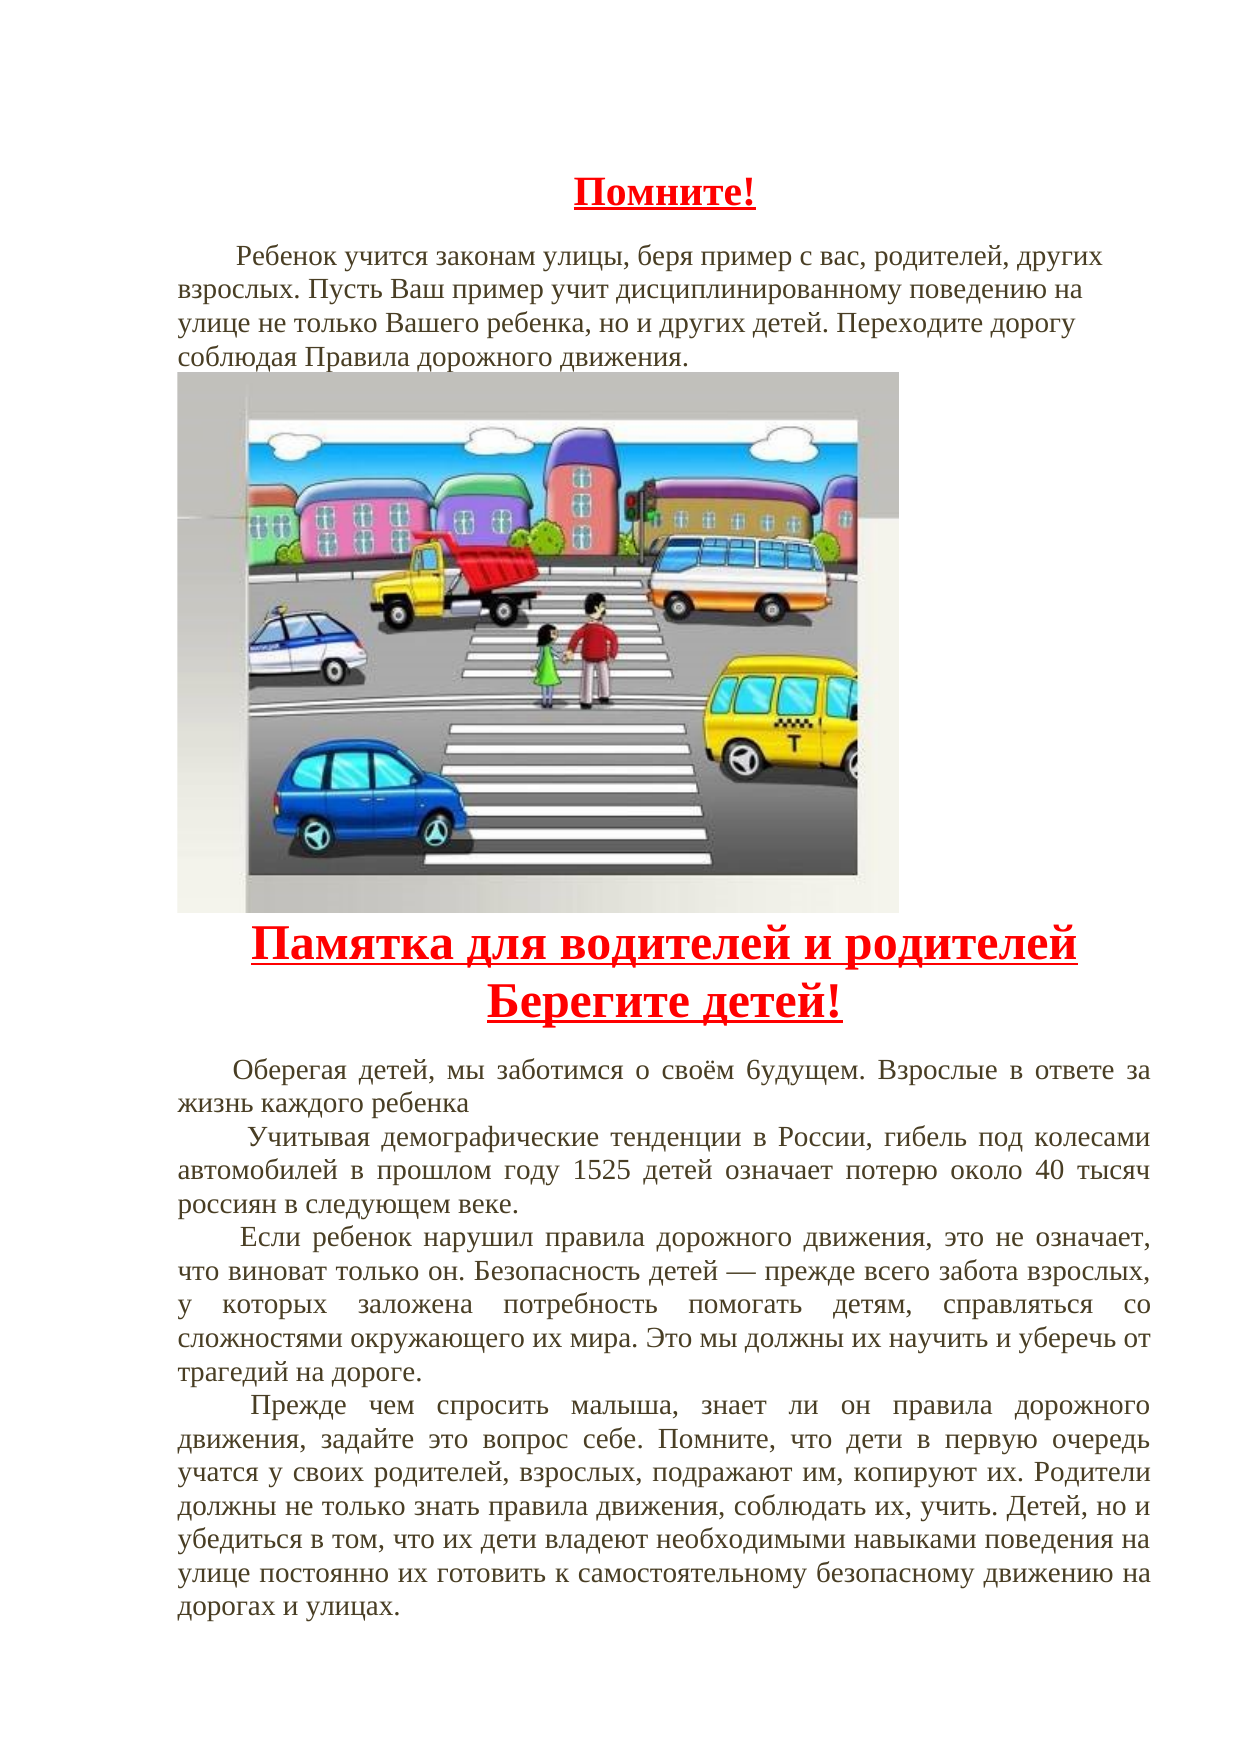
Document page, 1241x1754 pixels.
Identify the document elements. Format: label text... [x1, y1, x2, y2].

text Если ребенок нарушил правила дорожного движения, это не означает, что виноват только он. Безопасность детей — прежде всего забота взрослых, у которых заложена потребность помогать детям, справляться со сложностями окружающего их мира. Это мы должны их научить и уберечь от трагедий на дороге. [177, 1219, 1152, 1387]
picture [177, 372, 899, 913]
text Оберегая детей, мы заботимся о своём 6удущем. Взрослые в ответе за жизнь каждого ребенка [177, 1052, 1152, 1119]
text Памятка для водителей и родителей [177, 913, 1152, 970]
text Прежде чем спросить малыша, знает ли он правила дорожного движения, задайте это вопрос себе. Помните, что дети в первую очередь учатся у своих родителей, взрослых, подражают им, копируют их. Родители должны не только знать правила движения, соблюдать их, учить. Детей, но и убедиться в том, что их дети владеют необходимыми навыками поведения на улице постоянно их готовить к самостоятельному безопасному движению на дорогах и улицах. [177, 1387, 1152, 1622]
text Помните! [177, 166, 1152, 214]
text Берегите детей! [177, 970, 1152, 1028]
text Учитывая демографические тенденции в России, гибель под колесами автомобилей в прошлом году 1525 детей означает потерю около 40 тысяч россиян в следующем веке. [177, 1119, 1152, 1219]
